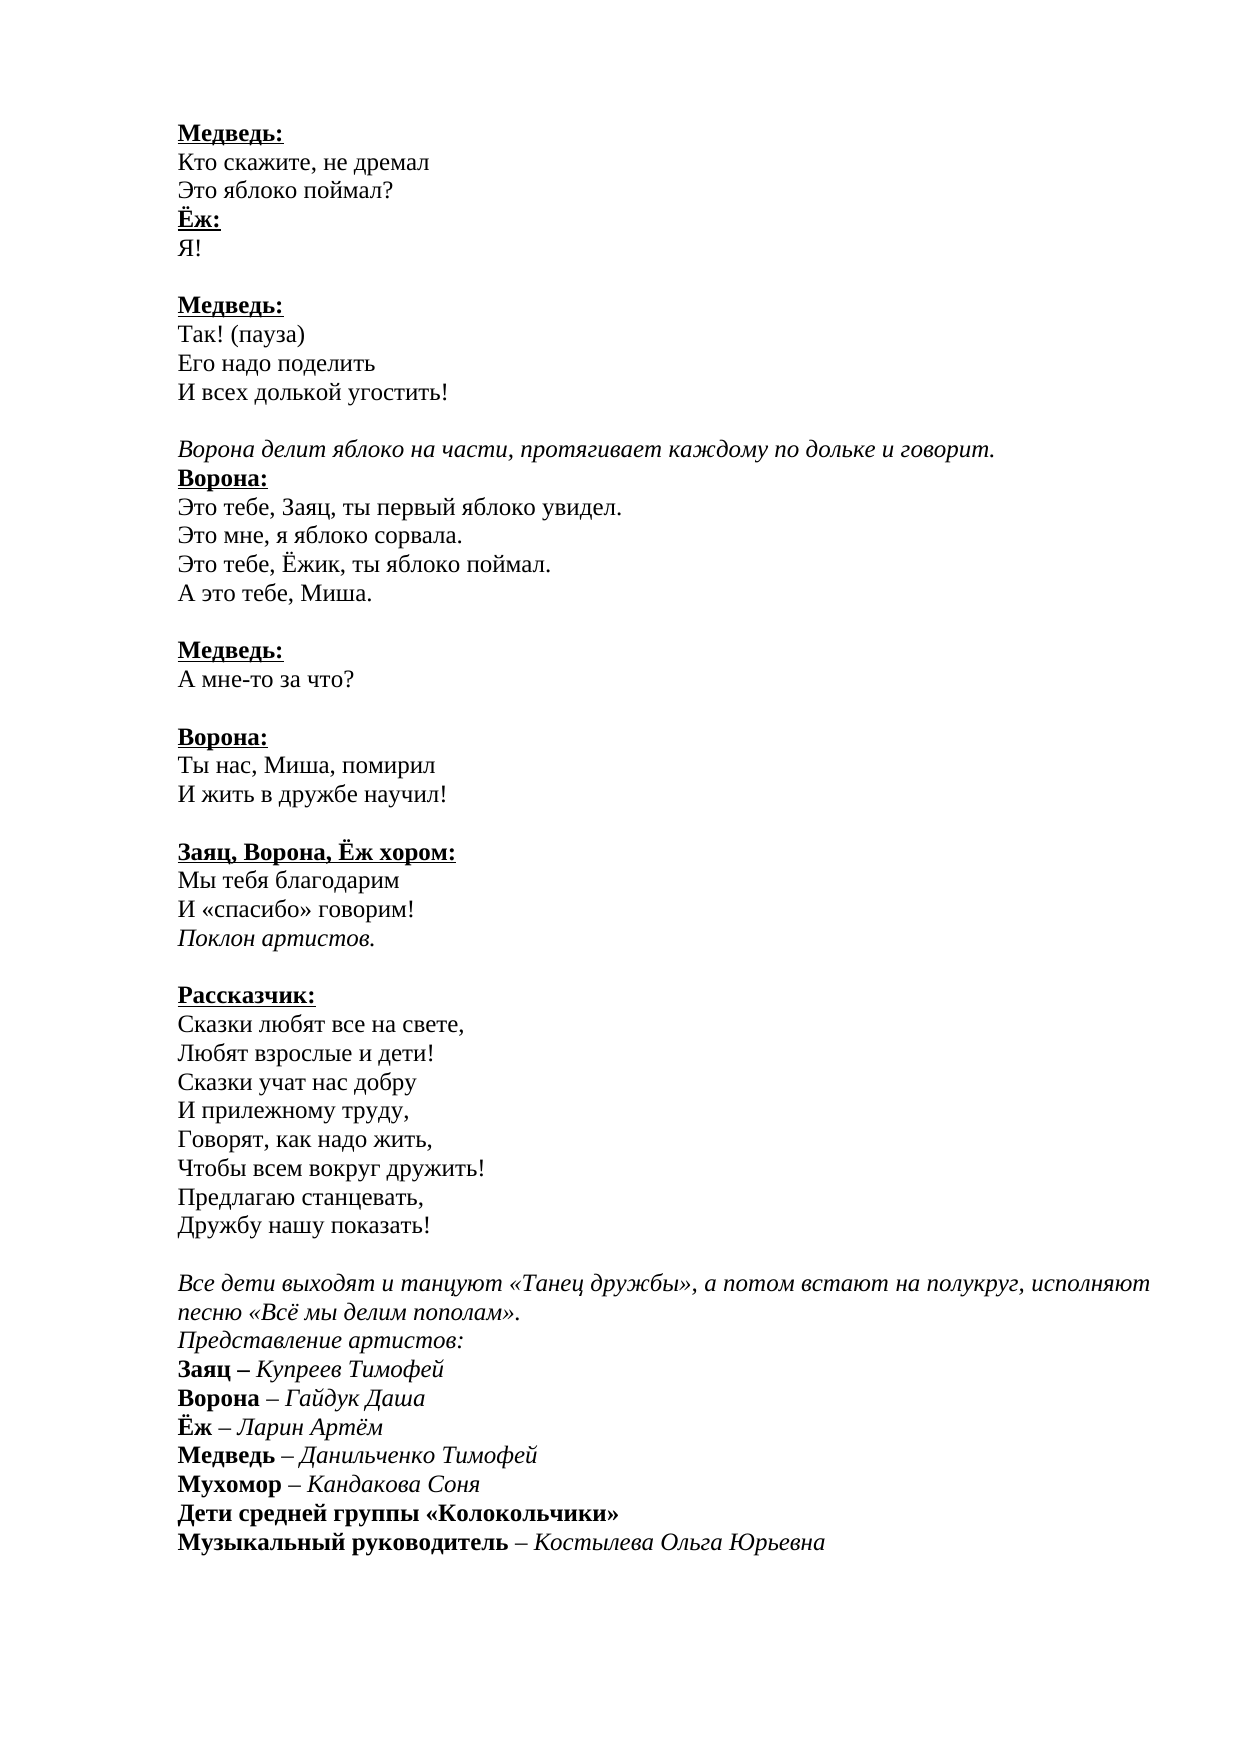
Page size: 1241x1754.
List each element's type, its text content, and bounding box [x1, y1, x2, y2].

text Ёж: [177, 204, 1152, 233]
text Говорят, как надо жить, [177, 1124, 1152, 1153]
text Это мне, я яблоко сорвала. [177, 521, 1152, 549]
text Ворона – Гайдук Даша [177, 1383, 1152, 1412]
text Это яблоко поймал? [177, 176, 1152, 204]
text Все дети выходят и танцуют «Танец дружбы», а потом встают на полукруг, исполняют песню «Всё мы делим пополам». [177, 1268, 1152, 1326]
text Любят взрослые и дети! [177, 1038, 1152, 1067]
text Чтобы всем вокруг дружить! [177, 1153, 1152, 1182]
text А это тебе, Миша. [177, 578, 1152, 607]
text Медведь: [177, 636, 1152, 664]
text Дети средней группы «Колокольчики» [177, 1498, 1152, 1527]
text Кто скажите, не дремал [177, 147, 1152, 176]
text Дружбу нашу показать! [177, 1211, 1152, 1239]
text Медведь: [177, 118, 1152, 147]
text Ворона: [177, 463, 1152, 492]
text Ёж – Ларин Артём [177, 1412, 1152, 1441]
text Ворона: [177, 722, 1152, 751]
text Ворона делит яблоко на части, протягивает каждому по дольке и говорит. [177, 434, 1152, 463]
text Так! (пауза) [177, 319, 1152, 348]
text И «спасибо» говорим! [177, 894, 1152, 923]
text Медведь – Данильченко Тимофей [177, 1441, 1152, 1469]
text Предлагаю станцевать, [177, 1182, 1152, 1211]
text Мухомор – Кандакова Соня [177, 1469, 1152, 1498]
text А мне-то за что? [177, 664, 1152, 693]
text Ты нас, Миша, помирил [177, 751, 1152, 779]
text Медведь: [177, 291, 1152, 319]
text Поклон артистов. [177, 923, 1152, 952]
text И прилежному труду, [177, 1096, 1152, 1124]
text Музыкальный руководитель – Костылева Ольга Юрьевна [177, 1527, 1152, 1556]
text Его надо поделить [177, 348, 1152, 377]
text Заяц – Купреев Тимофей [177, 1354, 1152, 1383]
text Рассказчик: [177, 981, 1152, 1009]
text Сказки любят все на свете, [177, 1009, 1152, 1038]
text И всех долькой угостить! [177, 377, 1152, 406]
text Я! [177, 233, 1152, 262]
text Сказки учат нас добру [177, 1067, 1152, 1096]
text Заяц, Ворона, Ёж хором: [177, 837, 1152, 866]
text Мы тебя благодарим [177, 866, 1152, 894]
text Представление артистов: [177, 1326, 1152, 1354]
text Это тебе, Ёжик, ты яблоко поймал. [177, 549, 1152, 578]
text И жить в дружбе научил! [177, 779, 1152, 808]
text Это тебе, Заяц, ты первый яблоко увидел. [177, 492, 1152, 521]
